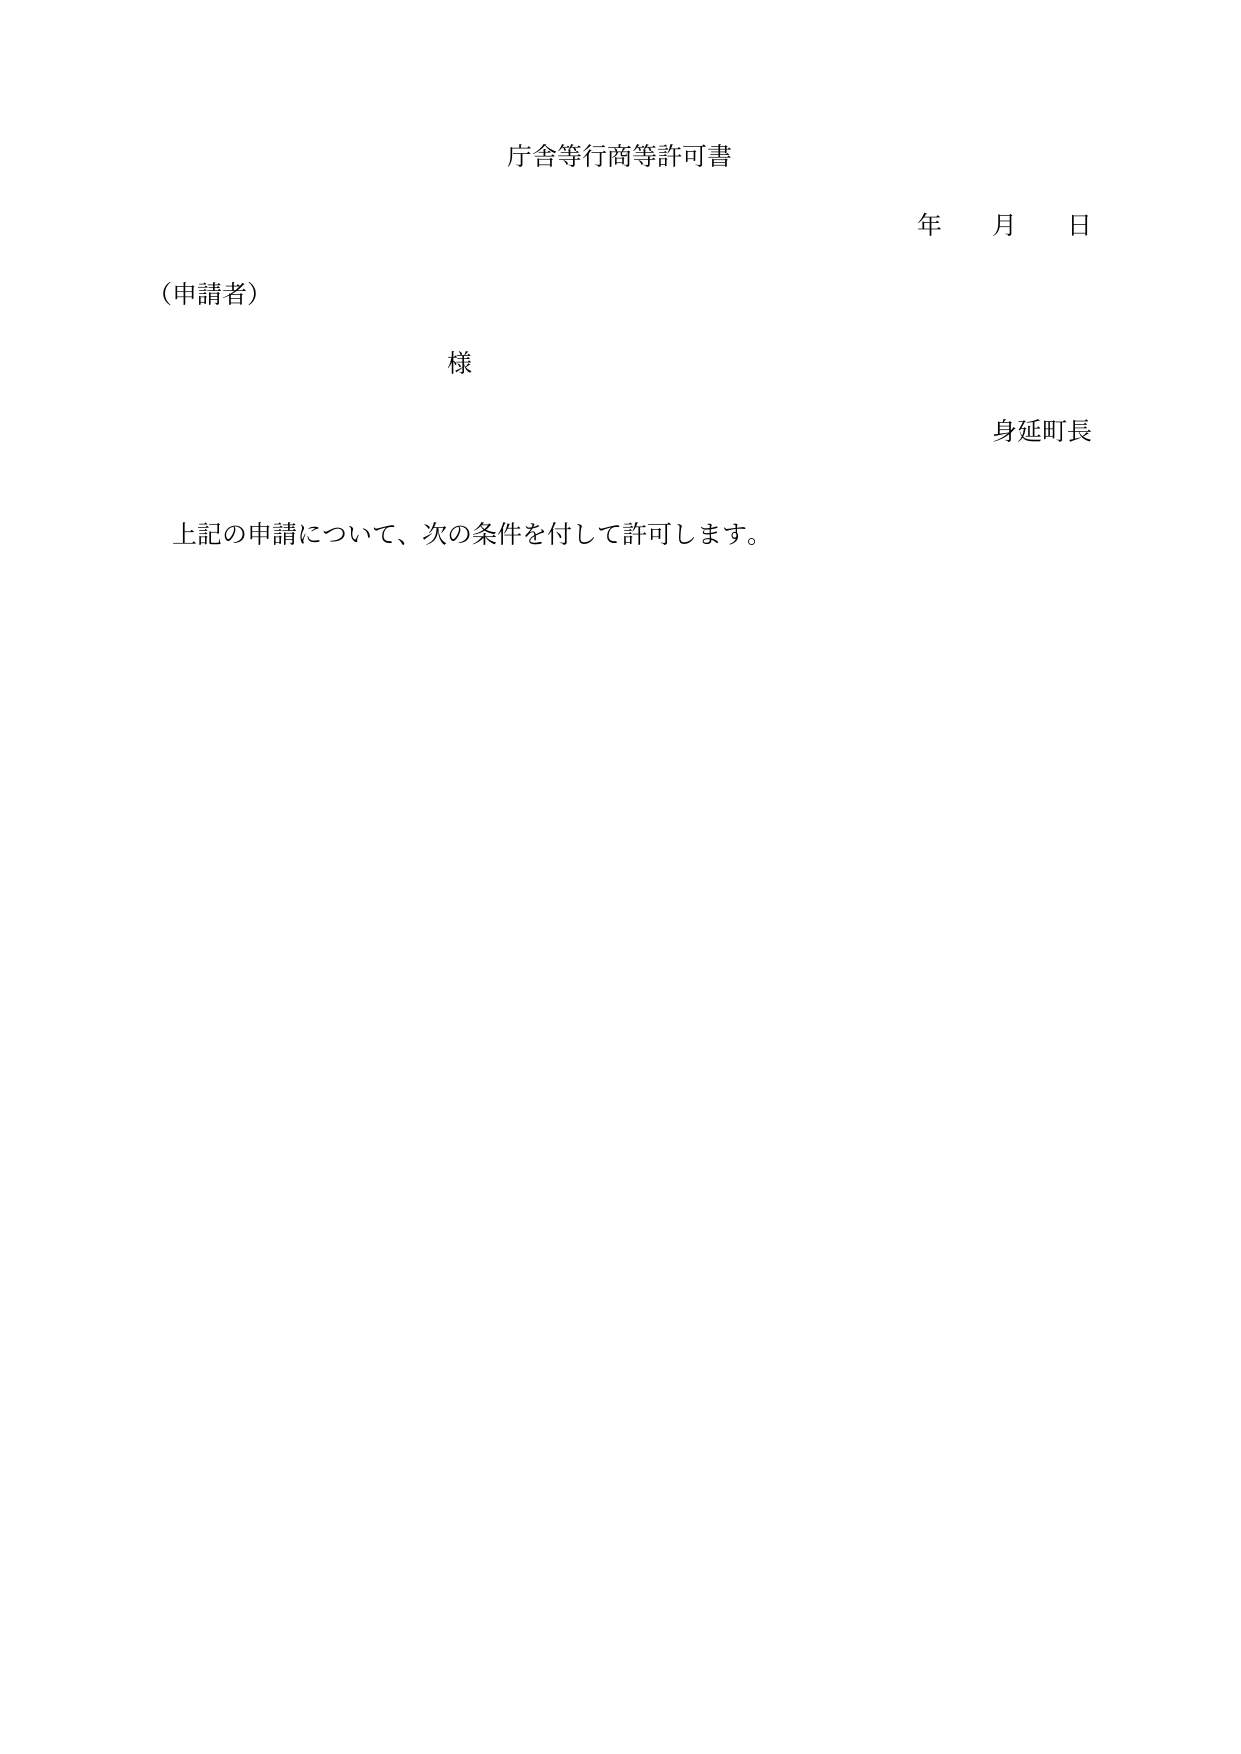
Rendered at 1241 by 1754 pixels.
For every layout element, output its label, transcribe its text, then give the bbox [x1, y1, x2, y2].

text 様 [148, 327, 1092, 396]
text 上記の申請について、次の条件を付して許可します。 [148, 499, 1092, 568]
text 年 月 日 [148, 189, 1092, 258]
text （申請者） [148, 258, 1092, 327]
text 庁舎等行商等許可書 [148, 121, 1092, 189]
text 身延町長 [148, 396, 1092, 464]
